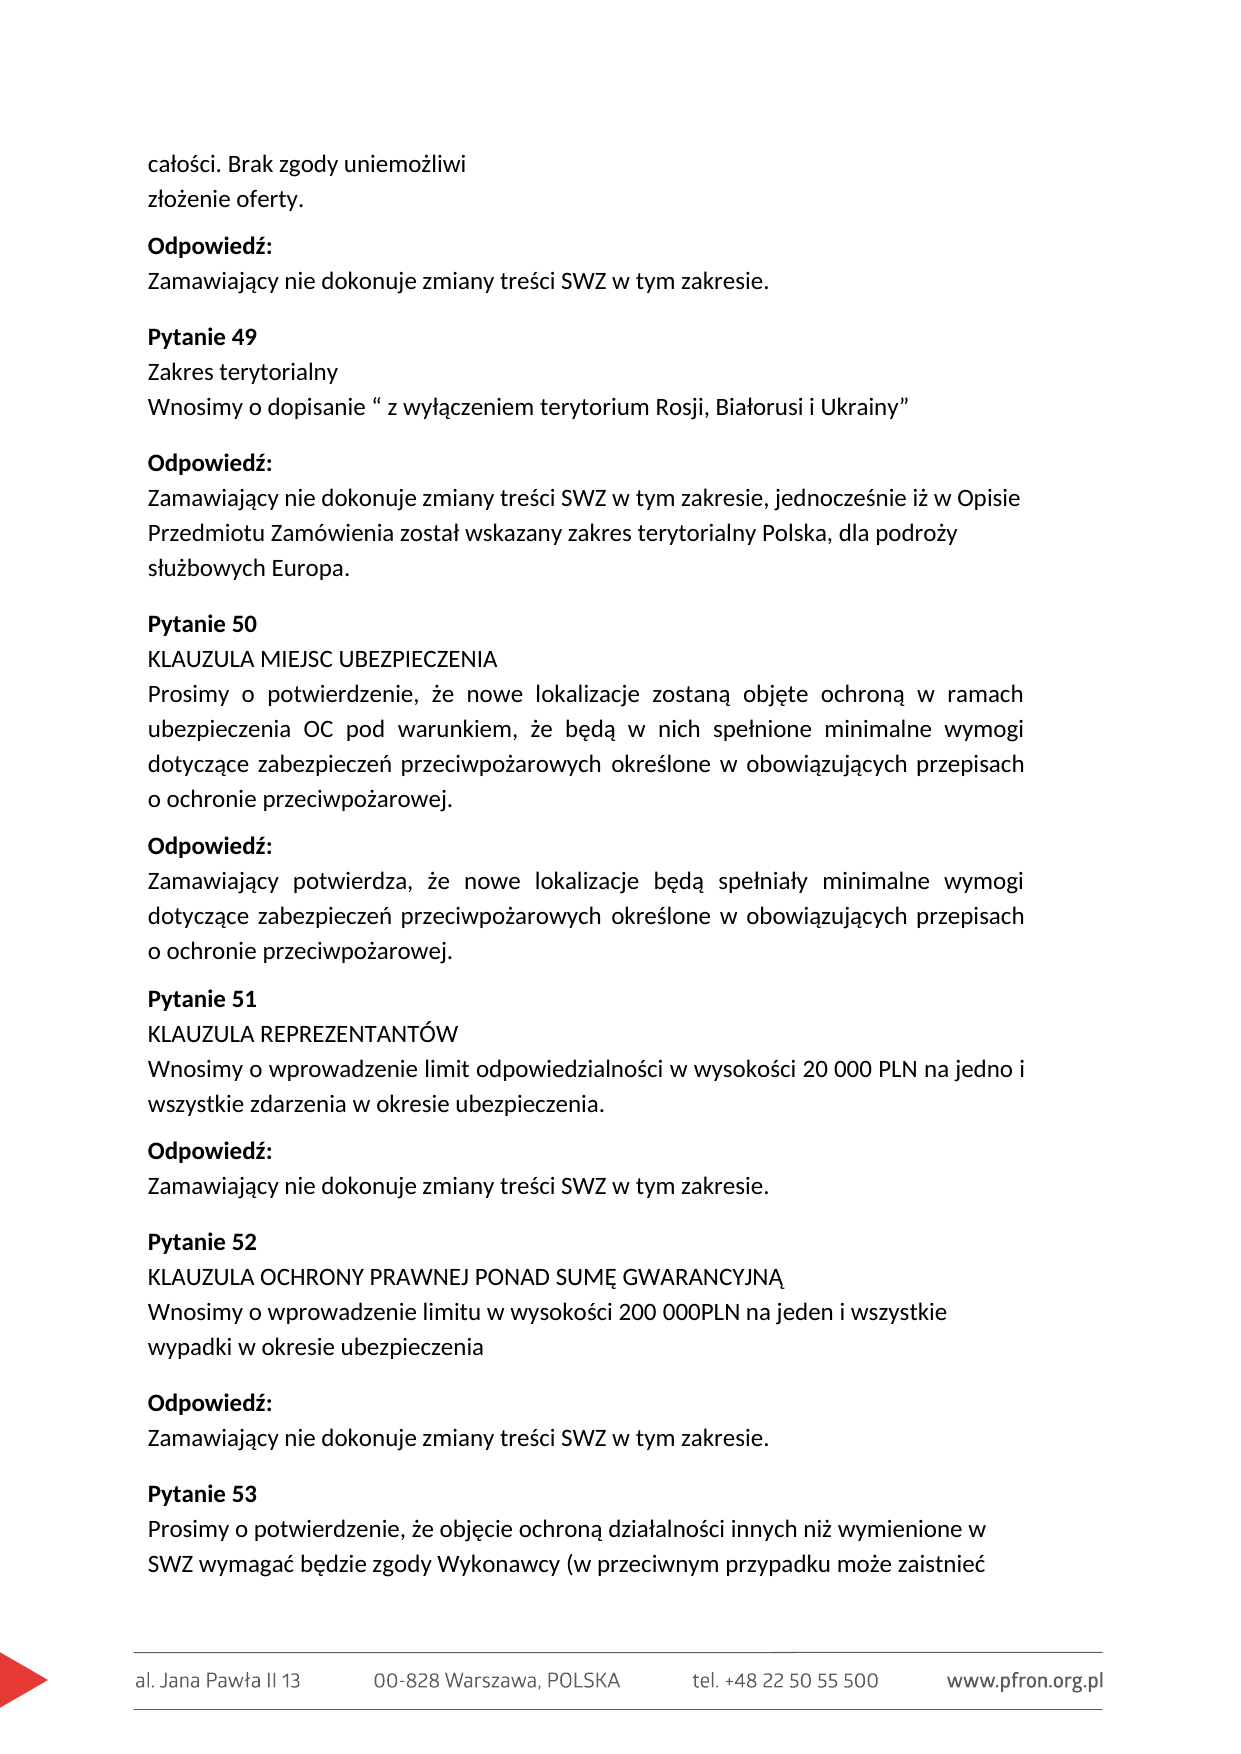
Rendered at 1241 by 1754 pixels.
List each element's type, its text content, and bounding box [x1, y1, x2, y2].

text Zamawiający potwierdza, że nowe lokalizacje będą spełniały minimalne wymogi dotyczące zabezpieczeń przeciwpożarowych określone w obowiązujących przepisach o ochronie przeciwpożarowej. [148, 865, 1025, 966]
text Odpowiedź: [148, 447, 1024, 477]
text Zamawiający nie dokonuje zmiany treści SWZ w tym zakresie. [148, 265, 1025, 296]
text Odpowiedź: [148, 230, 1024, 261]
text KLAUZULA OCHRONY PRAWNEJ PONAD SUMĘ GWARANCYJNĄ [148, 1261, 1025, 1292]
text Wnosimy o wprowadzenie limitu w wysokości 200 000PLN na jeden i wszystkie wypadki w okresie ubezpieczenia [148, 1296, 1025, 1362]
text Pytanie 51 [148, 983, 1092, 1013]
text KLAUZULA MIEJSC UBEZPIECZENIA [148, 643, 1092, 673]
text Wnosimy o wprowadzenie limit odpowiedzialności w wysokości 20 000 PLN na jedno i wszystkie zdarzenia w okresie ubezpieczenia. [148, 1053, 1025, 1118]
text Odpowiedź: [148, 830, 1024, 861]
text Pytanie 53 [148, 1478, 1092, 1508]
text Zamawiający nie dokonuje zmiany treści SWZ w tym zakresie. [148, 1422, 1025, 1453]
text Prosimy o potwierdzenie, że nowe lokalizacje zostaną objęte ochroną w ramach ubezpieczenia OC pod warunkiem, że będą w nich spełnione minimalne wymogi dotyczące zabezpieczeń przeciwpożarowych określone w obowiązujących przepisach o ochronie przeciwpożarowej. [148, 678, 1025, 813]
text Pytanie 49 [148, 321, 1092, 352]
text Odpowiedź: [148, 1136, 1024, 1166]
text Pytanie 52 [148, 1226, 1092, 1257]
text Wnosimy o dopisanie “ z wyłączeniem terytorium Rosji, Białorusi i Ukrainy” [148, 391, 1092, 422]
text Zamawiający nie dokonuje zmiany treści SWZ w tym zakresie. [148, 1171, 1025, 1201]
text KLAUZULA REPREZENTANTÓW [148, 1018, 1092, 1048]
text Pytanie 50 [148, 608, 1092, 638]
text Odpowiedź: [148, 1387, 1024, 1418]
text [148, 1513, 1025, 1578]
text Zamawiający nie dokonuje zmiany treści SWZ w tym zakresie, jednocześnie iż w Opisie Przedmiotu Zamówienia został wskazany zakres terytorialny Polska, dla podroży służbowych Europa. [148, 482, 1025, 582]
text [148, 148, 499, 213]
text Zakres terytorialny [148, 356, 1092, 387]
